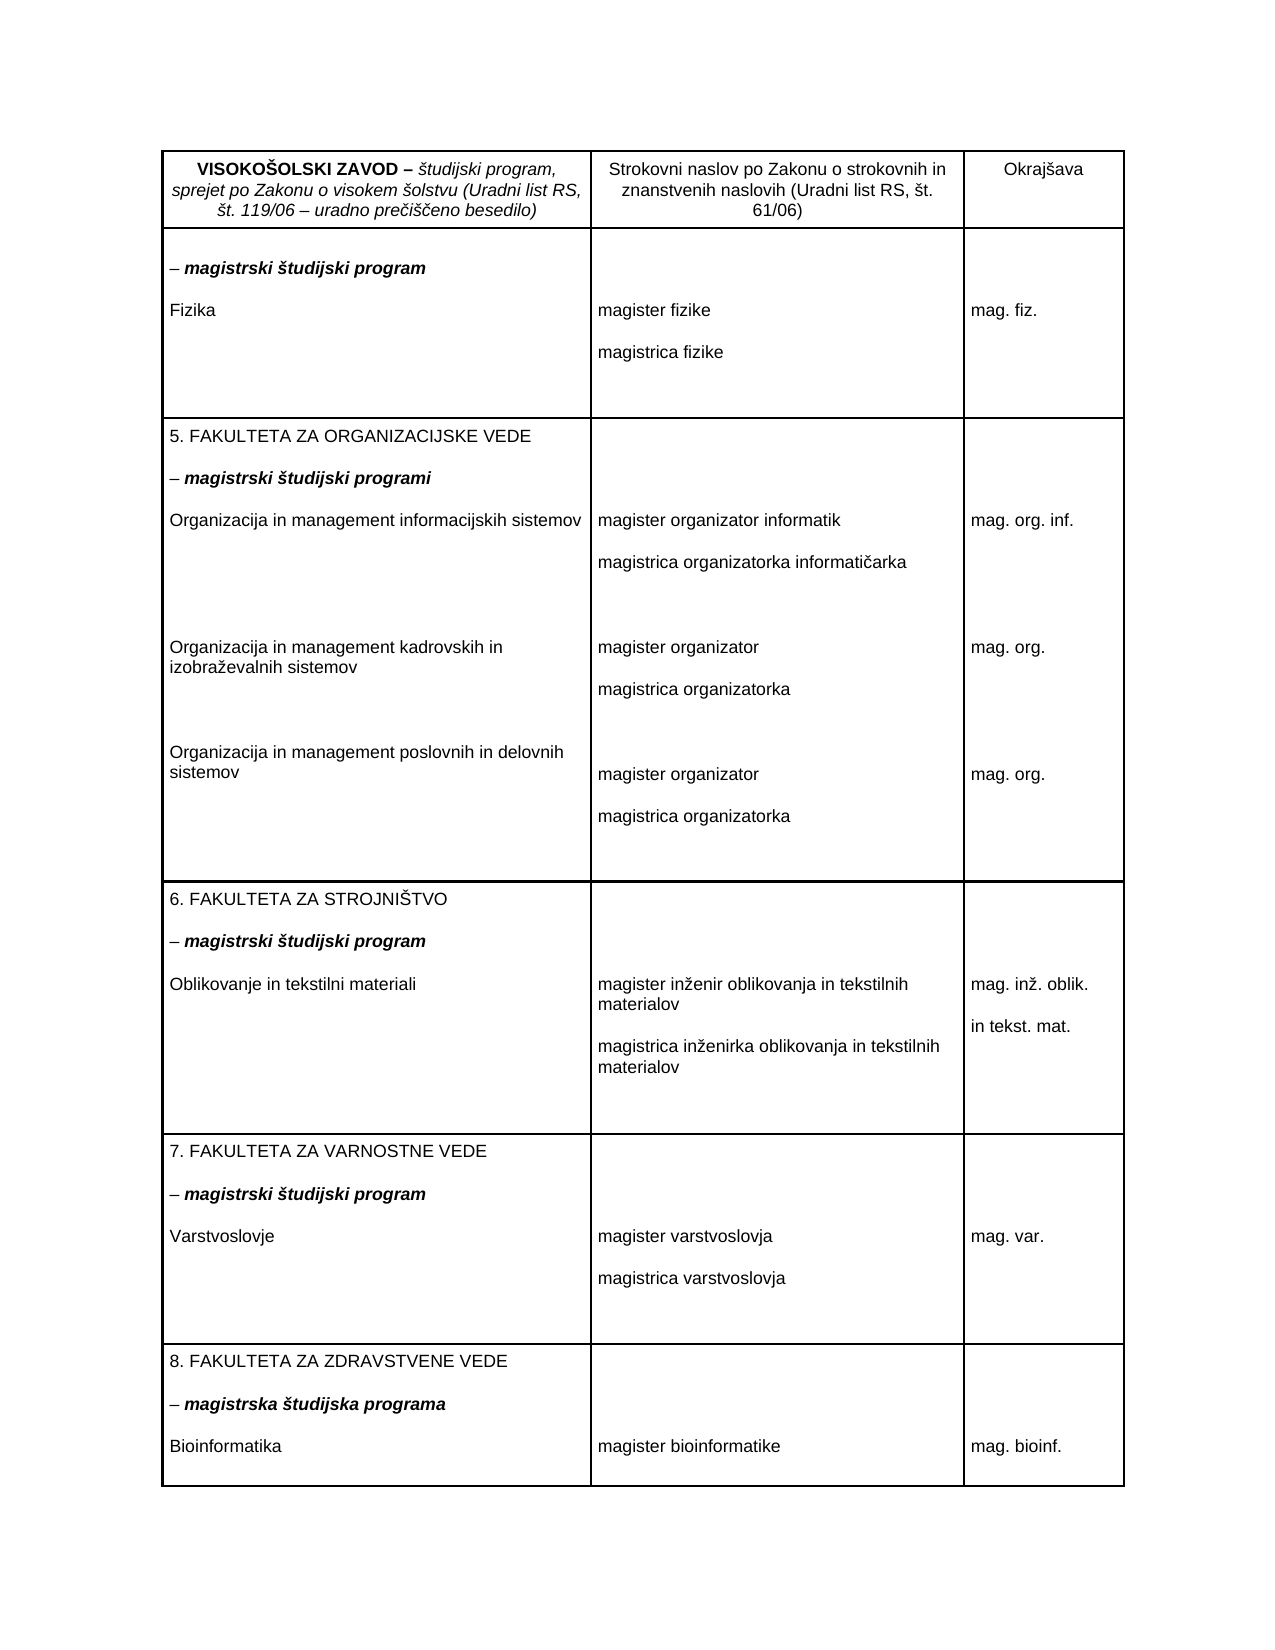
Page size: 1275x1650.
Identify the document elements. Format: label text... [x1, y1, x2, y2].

table_cell magister organizator informatik magistrica organizatorka informatičarka magister organizator magistrica organizatorka magister organizator magistrica organizatorka [592, 419, 963, 880]
table_cell magister varstvoslovja magistrica varstvoslovja [592, 1135, 963, 1342]
table_cell mag. org. inf. mag. org. mag. org. [965, 419, 1123, 880]
table_cell magister fizike magistrica fizike [592, 229, 963, 417]
table_header Okrajšava [965, 152, 1123, 227]
table_cell 4. FAKULTETA ZA NARAVOSLOVJE IN MATEMATIKO – magistrski študijski program Fizika [164, 229, 590, 417]
table_cell mag. var. [965, 1135, 1123, 1342]
table_cell 5. FAKULTETA ZA ORGANIZACIJSKE VEDE – magistrski študijski programi Organizacija in management informacijskih sistemov Organizacija in management kadrovskih in izobraževalnih sistemov Organizacija in management poslovnih in delovnih sistemov [164, 419, 590, 880]
table_cell magister bioinformatike magistrica bioinformatike magister zdravstvene nege magistrica zdravstvene nege [592, 1345, 963, 1485]
table_cell magister inženir oblikovanja in tekstilnih materialov magistrica inženirka oblikovanja in tekstilnih materialov [592, 883, 963, 1133]
table_header Strokovni naslov po Zakonu o strokovnih in znanstvenih naslovih (Uradni list RS, št. 61/06) [592, 152, 963, 227]
table_cell 6. FAKULTETA ZA STROJNIŠTVO – magistrski študijski program Oblikovanje in tekstilni materiali [164, 883, 590, 1133]
table_header VISOKOŠOLSKI ZAVOD – študijski program, sprejet po Zakonu o visokem šolstvu (Uradni list RS, št. 119/06 – uradno prečiščeno besedilo) [164, 152, 590, 227]
table_cell mag. bioinf. mag. zdr. nege [965, 1345, 1123, 1485]
table_cell 7. FAKULTETA ZA VARNOSTNE VEDE – magistrski študijski program Varstvoslovje [164, 1135, 590, 1342]
table_cell mag. fiz. [965, 229, 1123, 417]
table_cell 8. FAKULTETA ZA ZDRAVSTVENE VEDE – magistrska študijska programa Bioinformatika Zdravstvena nega [164, 1345, 590, 1485]
table_cell mag. inž. oblik. in tekst. mat. [965, 883, 1123, 1133]
